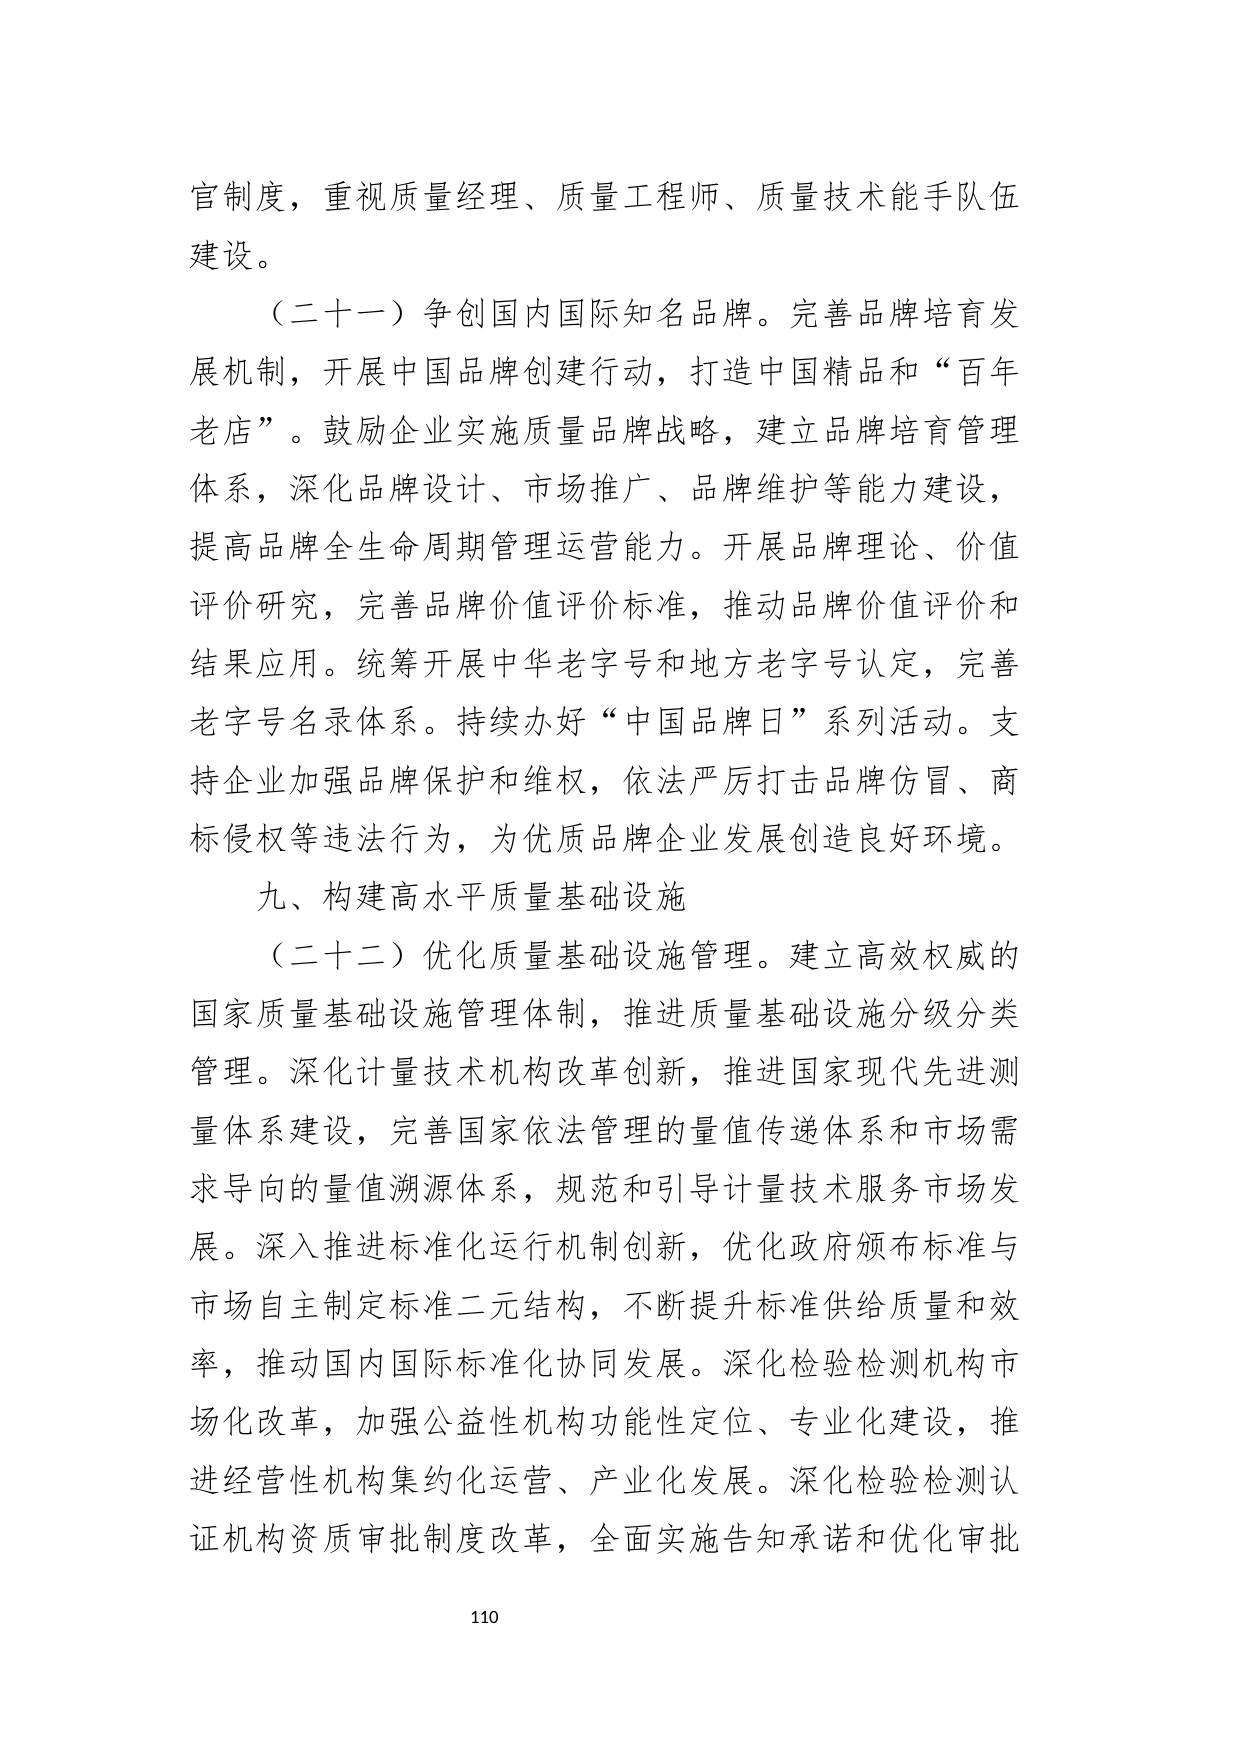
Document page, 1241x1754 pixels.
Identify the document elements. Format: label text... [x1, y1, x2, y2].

text （二十一）争创国内国际知名品牌。完善品牌培育发展机制，开展中国品牌创建行动，打造中国精品和“百年老店”。鼓励企业实施质量品牌战略，建立品牌培育管理体系，深化品牌设计、市场推广、品牌维护等能力建设，提高品牌全生命周期管理运营能力。开展品牌理论、价值评价研究，完善品牌价值评价标准，推动品牌价值评价和结果应用。统筹开展中华老字号和地方老字号认定，完善老字号名录体系。持续办好“中国品牌日”系列活动。支持企业加强品牌保护和维权，依法严厉打击品牌仿冒、商标侵权等违法行为，为优质品牌企业发展创造良好环境。 [187, 279, 1053, 862]
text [187, 162, 1053, 279]
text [187, 920, 1053, 1562]
text 九、构建高水平质量基础设施 [187, 862, 1053, 920]
